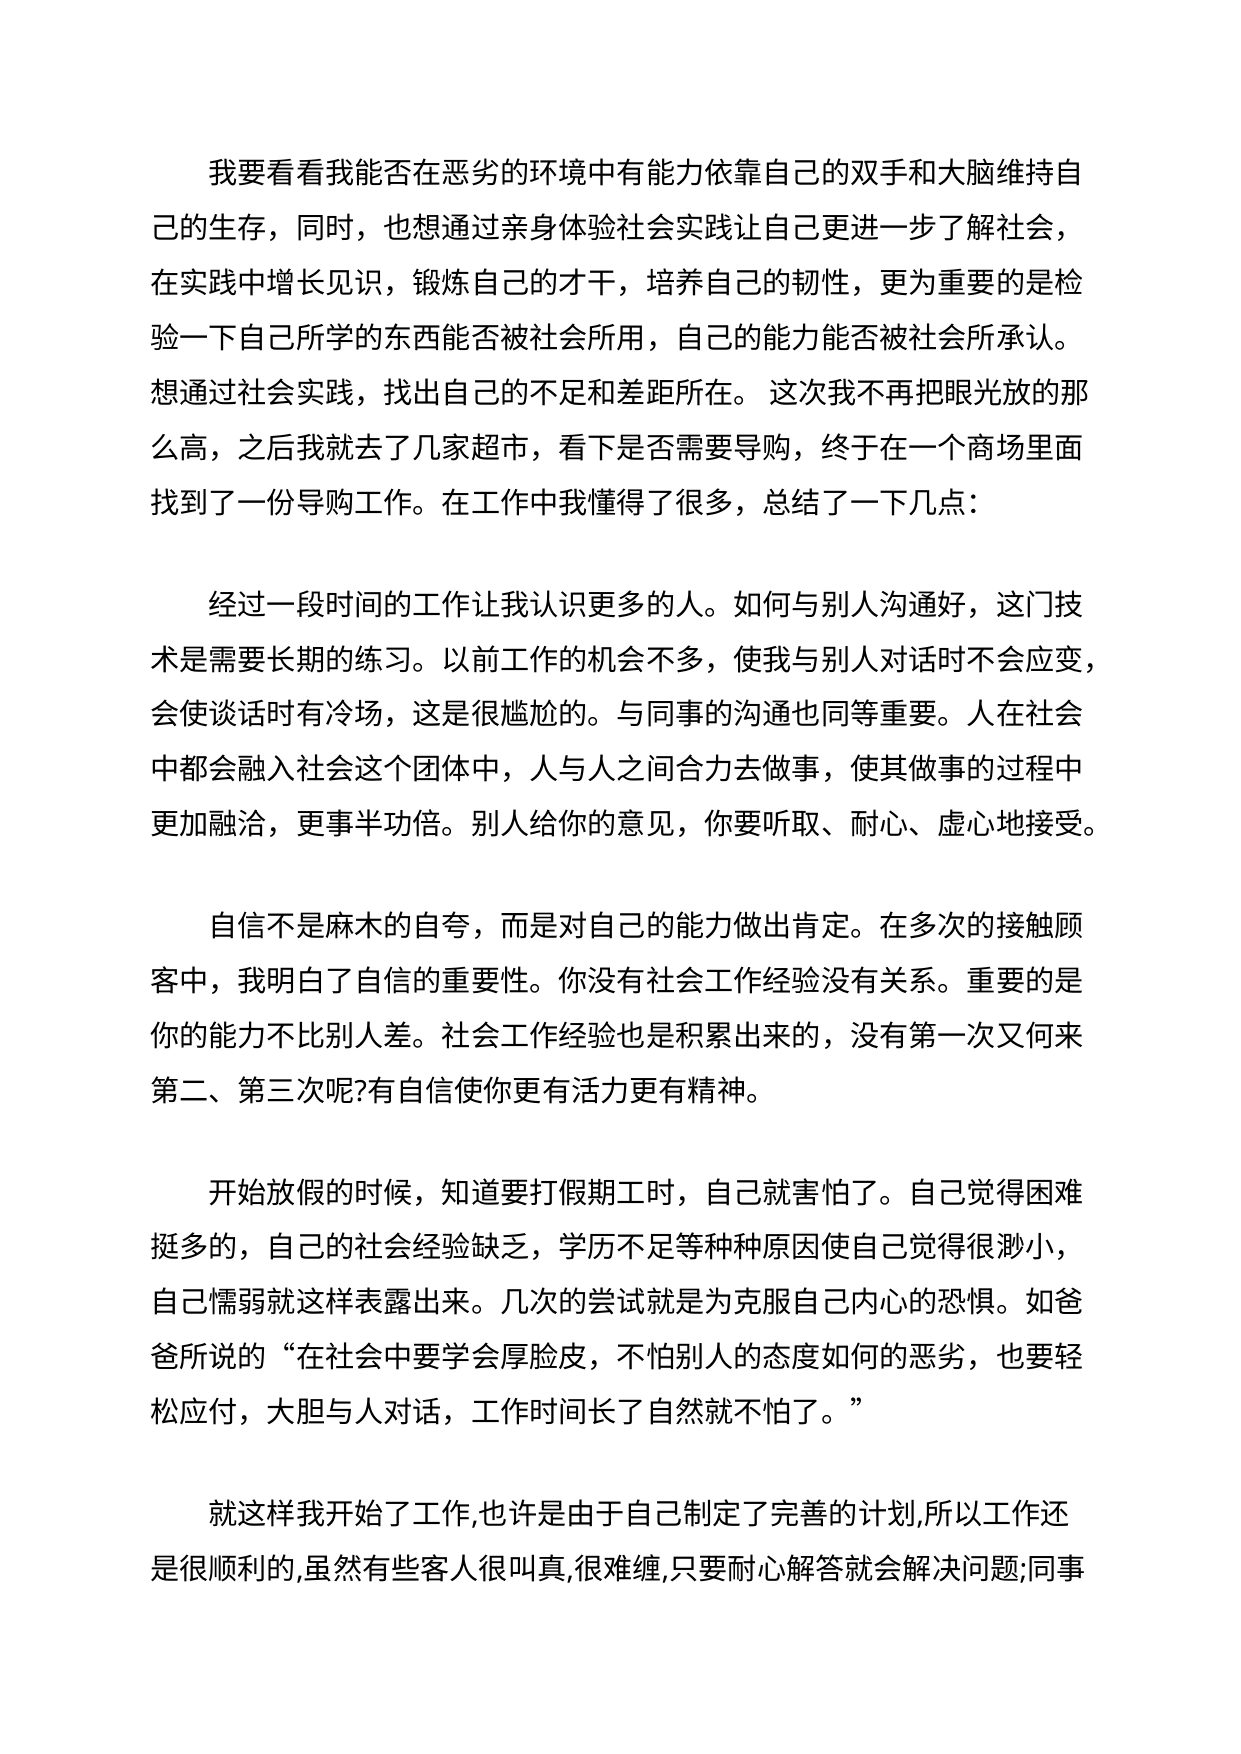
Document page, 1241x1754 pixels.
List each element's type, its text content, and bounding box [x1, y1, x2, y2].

text 我要看看我能否在恶劣的环境中有能力依靠自己的双手和大脑维持自己的生存，同时，也想通过亲身体验社会实践让自己更进一步了解社会，在实践中增长见识，锻炼自己的才干，培养自己的韧性，更为重要的是检验一下自己所学的东西能否被社会所用，自己的能力能否被社会所承认。想通过社会实践，找出自己的不足和差距所在。 这次我不再把眼光放的那么高，之后我就去了几家超市，看下是否需要导购，终于在一个商场里面找到了一份导购工作。在工作中我懂得了很多，总结了一下几点： [150, 150, 1090, 522]
text 自信不是麻木的自夸，而是对自己的能力做出肯定。在多次的接触顾客中，我明白了自信的重要性。你没有社会工作经验没有关系。重要的是你的能力不比别人差。社会工作经验也是积累出来的，没有第一次又何来第二、第三次呢?有自信使你更有活力更有精神。 [150, 902, 1090, 1109]
text 经过一段时间的工作让我认识更多的人。如何与别人沟通好，这门技术是需要长期的练习。以前工作的机会不多，使我与别人对话时不会应变，会使谈话时有冷场，这是很尴尬的。与同事的沟通也同等重要。人在社会中都会融入社会这个团体中，人与人之间合力去做事，使其做事的过程中更加融洽，更事半功倍。别人给你的意见，你要听取、耐心、虚心地接受。 [150, 581, 1090, 843]
text 开始放假的时候，知道要打假期工时，自己就害怕了。自己觉得困难挺多的，自己的社会经验缺乏，学历不足等种种原因使自己觉得很渺小，自己懦弱就这样表露出来。几次的尝试就是为克服自己内心的恐惧。如爸爸所说的“在社会中要学会厚脸皮，不怕别人的态度如何的恶劣，也要轻松应付，大胆与人对话，工作时间长了自然就不怕了。” [150, 1169, 1090, 1431]
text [150, 1491, 1090, 1588]
